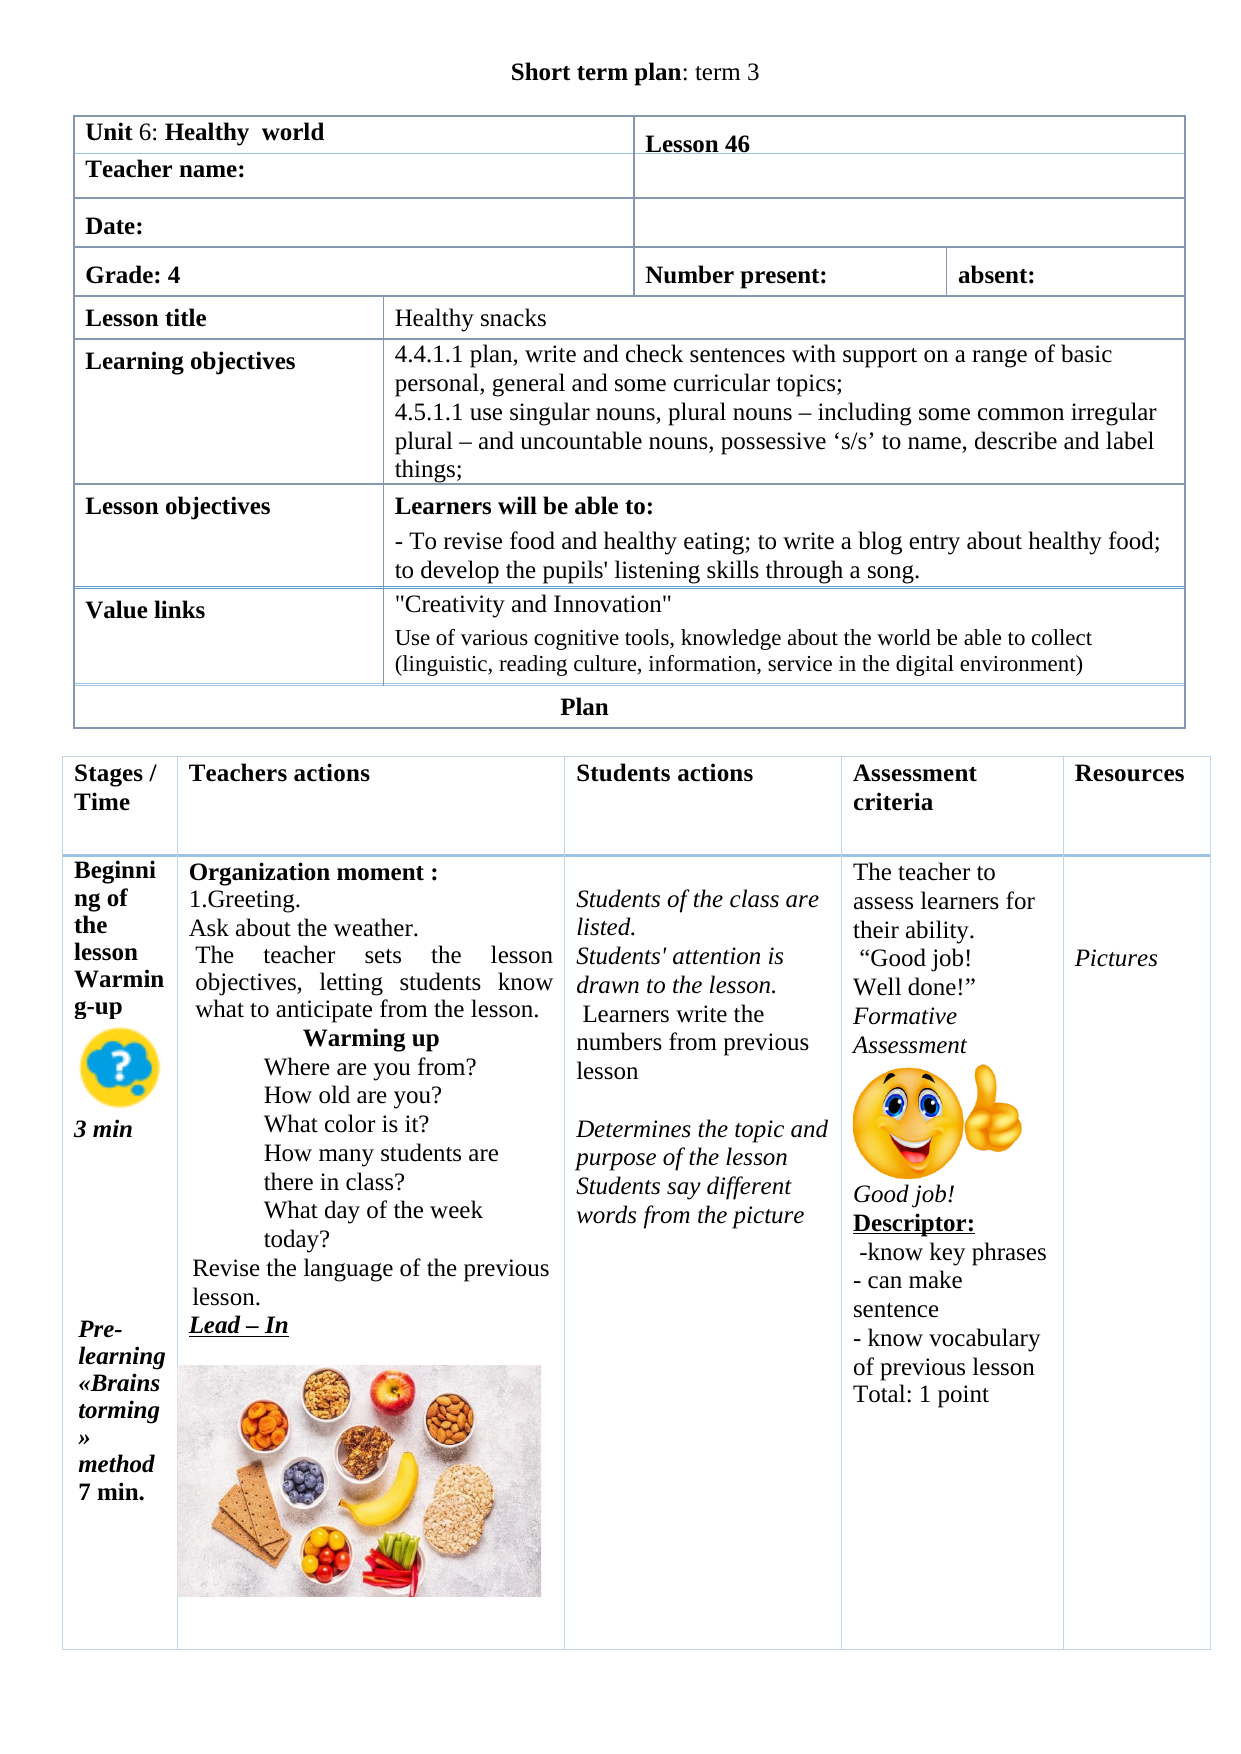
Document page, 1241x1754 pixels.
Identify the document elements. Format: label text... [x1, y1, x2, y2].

table_cell [635, 199, 1184, 246]
table_cell [635, 154, 1184, 197]
table_header Lesson 46 [635, 117, 1184, 153]
picture [852, 1058, 1025, 1179]
table_cell absent: [947, 248, 1184, 295]
table_header Resources [1064, 757, 1210, 854]
table_cell Pictures [1064, 857, 1210, 1649]
text Short term plan: term 3 [74, 59, 1196, 86]
table_cell Learners will be able to: - To revise food and healthy eating; to write a blog entry about healthy food; to develop the pupils' listening skills through a song. [384, 485, 1184, 586]
table_header Stages / Time [63, 757, 177, 854]
table_cell Number present: [635, 248, 946, 295]
table_cell Plan [75, 686, 1184, 727]
table_cell Teacher name: [75, 154, 633, 197]
table_header Assessment criteria [842, 757, 1063, 854]
table_cell Lesson title [75, 297, 383, 338]
table_cell 4.​4.​1.​1 plan, write and check sentences with support on a range of basic personal, general and some curricular topics; 4.​5.​1.​1 use singular nouns, plural nouns – including some common irregular plural – and uncountable nouns, possessive ‘s/s’ to name, describe and label things; [384, 340, 1184, 483]
picture [177, 1365, 542, 1597]
table_cell Value links [75, 589, 383, 683]
table_header Unit 6: Healthy world [75, 117, 633, 153]
table_cell Grade: 4 [75, 248, 633, 295]
table_cell Students of the class are listed. Students' attention is drawn to the lesson. Learners write the numbers from previous lesson Determines the topic and purpose of the lesson Students say different words from the picture [565, 857, 841, 1649]
table_cell Beginning of the lesson Warming-up 3 min Pre-learning «Brainstorming» method 7 min. [63, 857, 177, 1649]
table_cell "Creativity and Innovation" Use of various cognitive tools, knowledge about the world be able to collect (linguistic, reading culture, information, service in the digital environment) [384, 589, 1184, 683]
picture [73, 1019, 168, 1115]
table_cell Healthy snacks [384, 297, 1184, 338]
table_header Students actions [565, 757, 841, 854]
table_cell Lesson objectives [75, 485, 383, 586]
table_cell Learning objectives [75, 340, 383, 483]
table_header Teachers actions [178, 757, 564, 854]
table_cell Date: [75, 199, 633, 246]
table_cell The teacher to assess learners for their ability. “Good job! Well done!” Formative Assessment Good job! Descriptor: -know key phrases - can make sentence - know vocabulary of previous lesson Total: 1 point [842, 857, 1063, 1649]
table_cell Organization moment : 1.Greeting. Ask about the weather. The teacher sets the lesson objectives, letting students know what to anticipate from the lesson. Warming up Where are you from? How old are you? What color is it? How many students are there in class? What day of the week today? Revise the language of the previous lesson. Lead – In [178, 857, 564, 1649]
